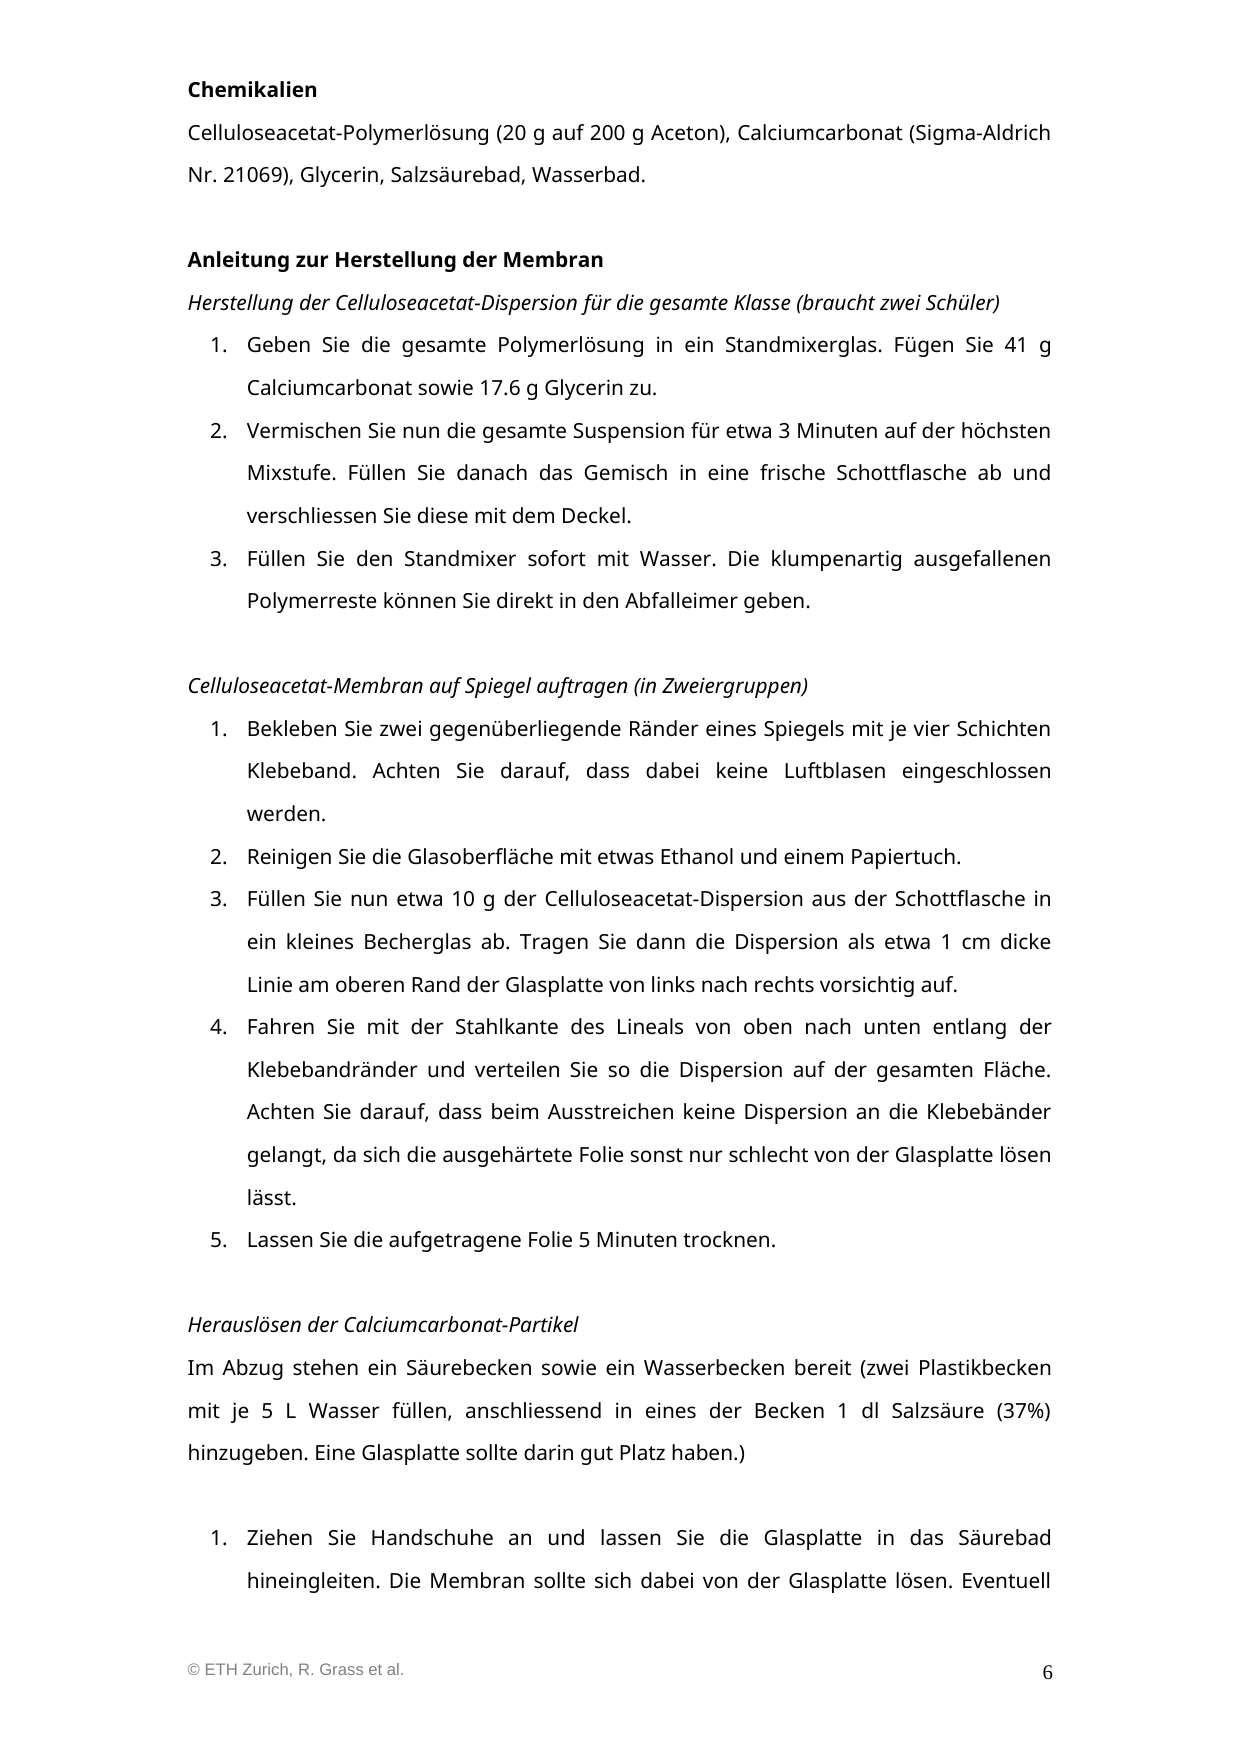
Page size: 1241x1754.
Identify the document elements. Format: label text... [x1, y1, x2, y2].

list Lassen Sie die aufgetragene Folie 5 Minuten trocknen. [210, 1225, 1053, 1254]
text Chemikalien [187, 75, 1053, 103]
list Vermischen Sie nun die gesamte Suspension für etwa 3 Minuten auf der höchsten Mixstufe. Füllen Sie danach das Gemisch in eine frische Schottflasche ab und verschliessen Sie diese mit dem Deckel. [210, 416, 1053, 529]
list Fahren Sie mit der Stahlkante des Lineals von oben nach unten entlang der Klebebandränder und verteilen Sie so die Dispersion auf der gesamten Fläche. Achten Sie darauf, dass beim Ausstreichen keine Dispersion an die Klebebänder gelangt, da sich die ausgehärtete Folie sonst nur schlecht von der Glasplatte lösen lässt. [210, 1012, 1053, 1211]
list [210, 1523, 1053, 1594]
list Bekleben Sie zwei gegenüberliegende Ränder eines Spiegels mit je vier Schichten Klebeband. Achten Sie darauf, dass dabei keine Luftblasen eingeschlossen werden. [210, 714, 1053, 828]
list Geben Sie die gesamte Polymerlösung in ein Standmixerglas. Fügen Sie 41 g Calciumcarbonat sowie 17.6 g Glycerin zu. [210, 331, 1053, 402]
text Herstellung der Celluloseacetat-Dispersion für die gesamte Klasse (braucht zwei Schüler) [187, 288, 1053, 316]
text Anleitung zur Herstellung der Membran [187, 245, 1053, 274]
list Reinigen Sie die Glasoberfläche mit etwas Ethanol und einem Papiertuch. [210, 842, 1053, 870]
list Füllen Sie den Standmixer sofort mit Wasser. Die klumpenartig ausgefallenen Polymerreste können Sie direkt in den Abfalleimer geben. [210, 544, 1053, 615]
text Celluloseacetat-Membran auf Spiegel auftragen (in Zweiergruppen) [187, 671, 1053, 700]
list Füllen Sie nun etwa 10 g der Celluloseacetat-Dispersion aus der Schottflasche in ein kleines Becherglas ab. Tragen Sie dann die Dispersion als etwa 1 cm dicke Linie am oberen Rand der Glasplatte von links nach rechts vorsichtig auf. [210, 884, 1053, 998]
text Celluloseacetat-Polymerlösung (20 g auf 200 g Aceton), Calciumcarbonat (Sigma-Aldrich Nr. 21069), Glycerin, Salzsäurebad, Wasserbad. [187, 118, 1053, 189]
text Herauslösen der Calciumcarbonat-Partikel [187, 1311, 1053, 1339]
text Im Abzug stehen ein Säurebecken sowie ein Wasserbecken bereit (zwei Plastikbecken mit je 5 L Wasser füllen, anschliessend in eines der Becken 1 dl Salzsäure (37%) hinzugeben. Eine Glasplatte sollte darin gut Platz haben.) [187, 1353, 1053, 1467]
